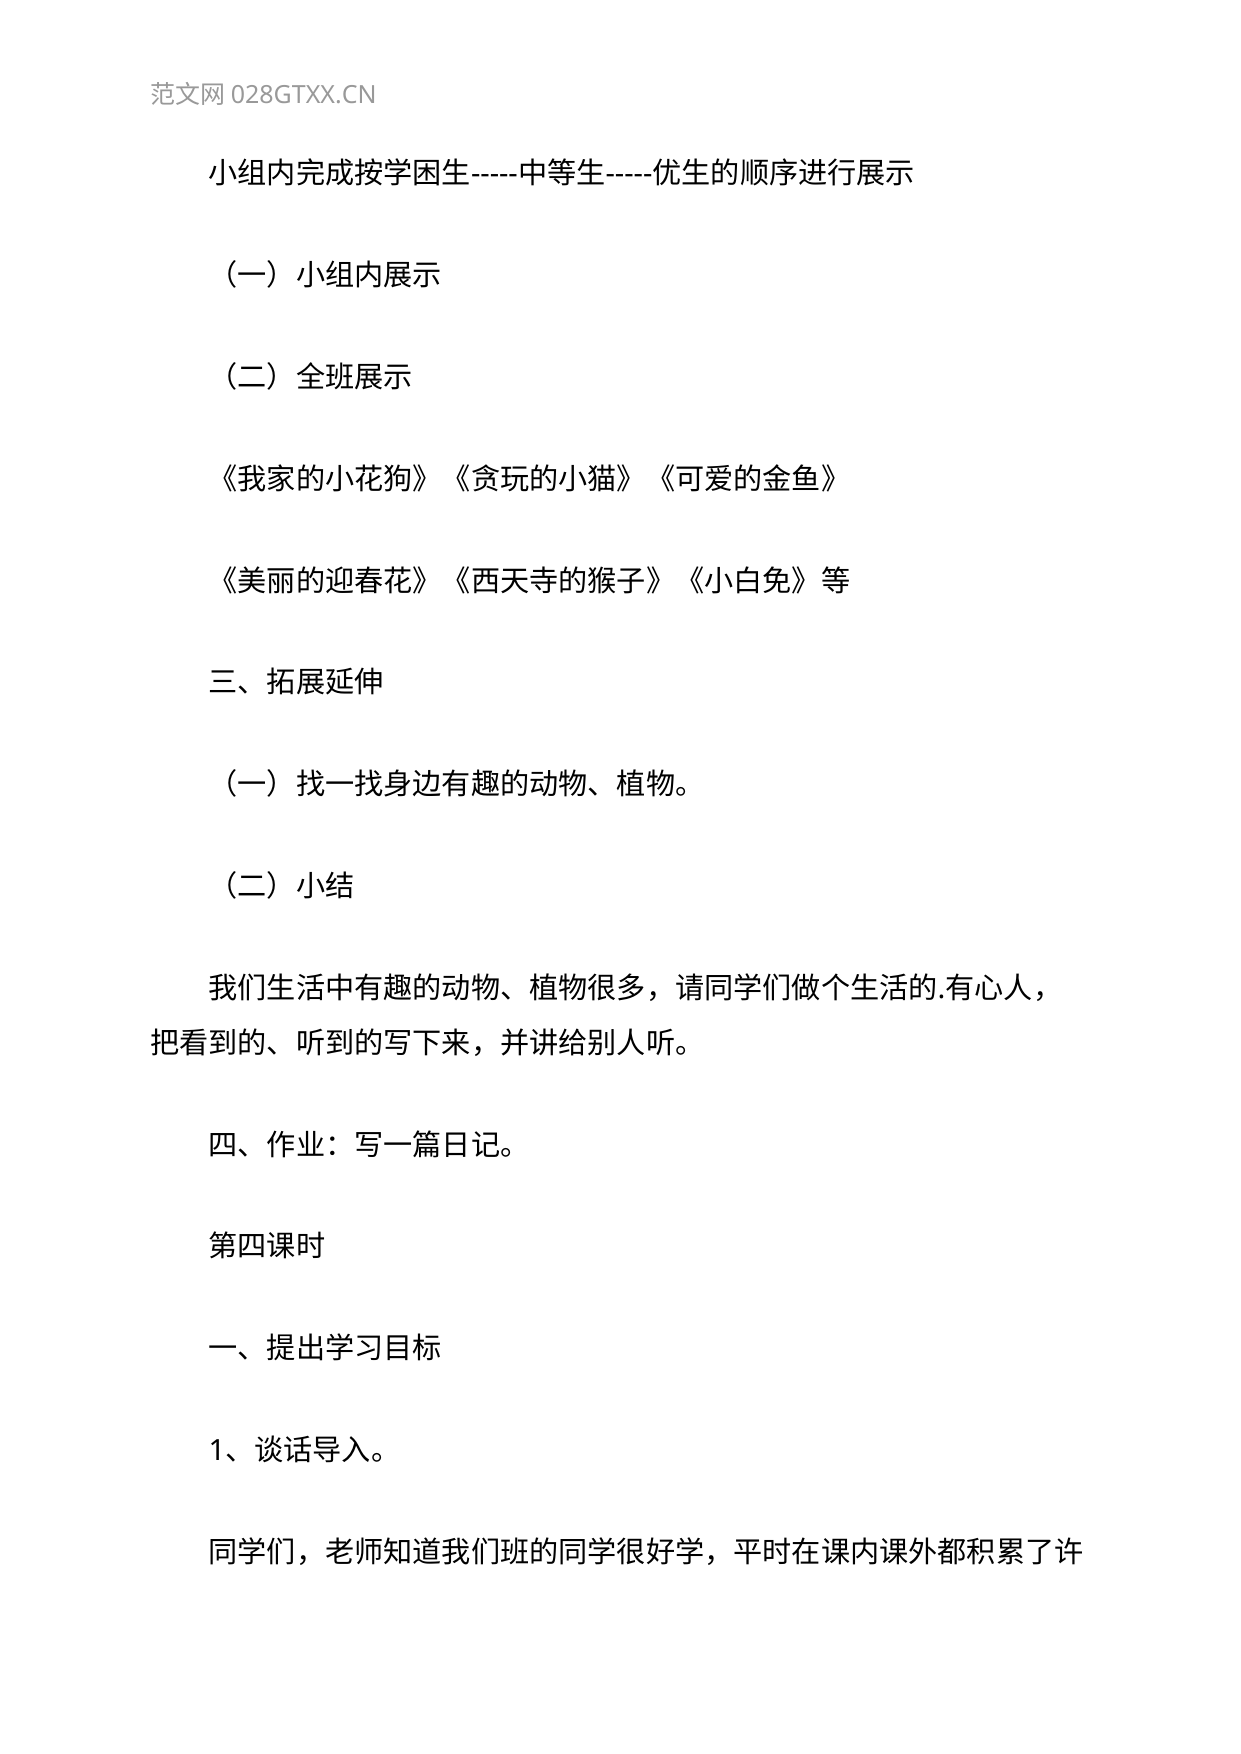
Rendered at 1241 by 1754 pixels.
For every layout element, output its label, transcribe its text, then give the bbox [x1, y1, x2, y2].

text （二）全班展示 [150, 354, 1090, 396]
text 我们生活中有趣的动物、植物很多，请同学们做个生活的.有心人，把看到的、听到的写下来，并讲给别人听。 [150, 964, 1090, 1062]
text 四、作业：写一篇日记。 [150, 1121, 1090, 1163]
text （二）小结 [150, 863, 1090, 905]
text 三、拓展延伸 [150, 659, 1090, 701]
text 《美丽的迎春花》《西天寺的猴子》《小白免》等 [150, 557, 1090, 599]
text 一、提出学习目标 [150, 1325, 1090, 1367]
text 1、谈话导入。 [150, 1426, 1090, 1469]
text 第四课时 [150, 1223, 1090, 1265]
text 《我家的小花狗》《贪玩的小猫》《可爱的金鱼》 [150, 456, 1090, 498]
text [150, 1528, 1090, 1571]
text （一）找一找身边有趣的动物、植物。 [150, 761, 1090, 803]
text 小组内完成按学困生-----中等生-----优生的顺序进行展示 [150, 150, 1090, 192]
text （一）小组内展示 [150, 252, 1090, 294]
